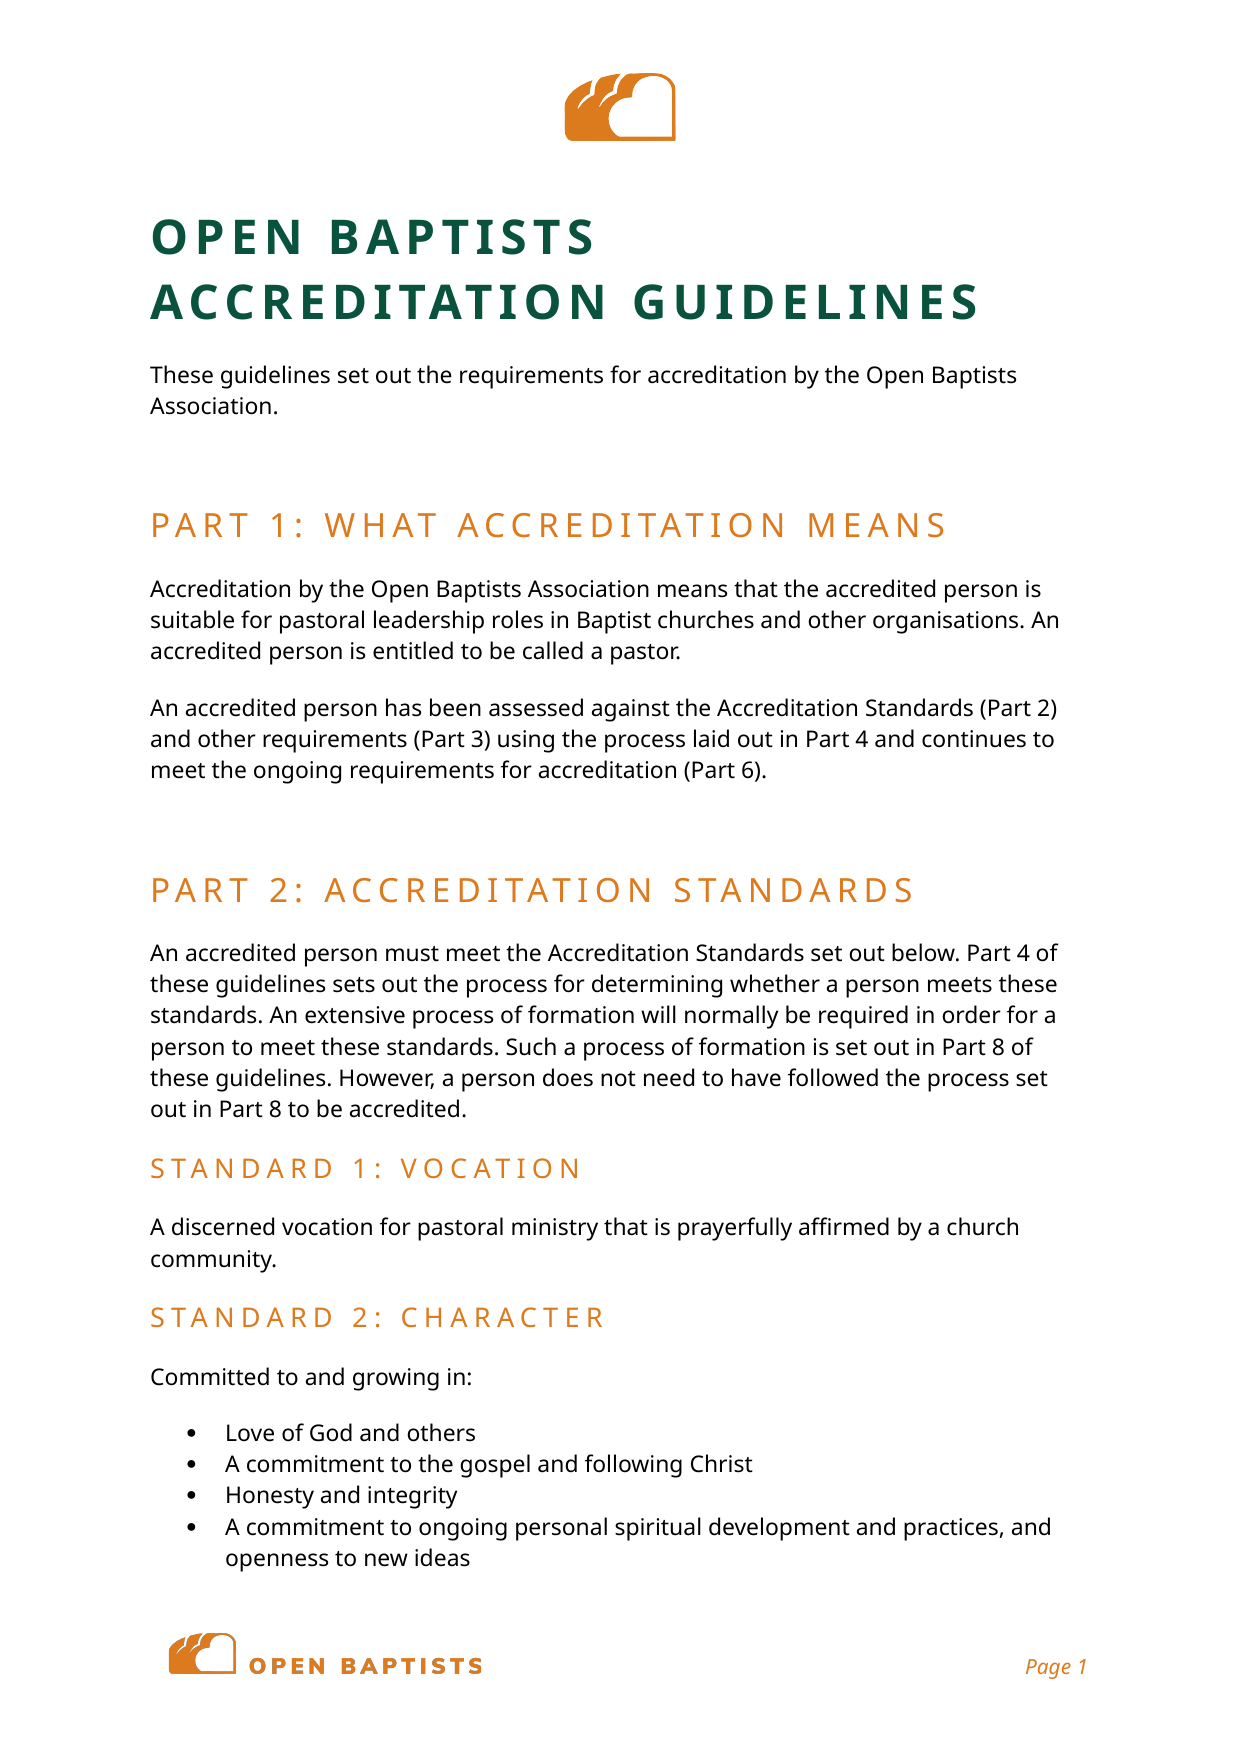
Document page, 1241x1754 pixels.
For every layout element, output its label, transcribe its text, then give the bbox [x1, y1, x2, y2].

title Accreditation Guidelines [150, 268, 1090, 333]
text Accreditation by the Open Baptists Association means that the accredited person is suitable for pastoral leadership roles in Baptist churches and other organisations. An accredited person is entitled to be called a pastor. [150, 573, 1090, 666]
subtitle Standard 2: CHARACTER [150, 1299, 1090, 1336]
list Honesty and integrity [187, 1479, 1090, 1511]
text A discerned vocation for pastoral ministry that is prayerfully affirmed by a church community. [150, 1211, 1090, 1274]
list A commitment to ongoing personal spiritual development and practices, and openness to new ideas [187, 1511, 1090, 1573]
list Love of God and others [187, 1417, 1090, 1448]
picture [564, 73, 676, 141]
text An accredited person must meet the Accreditation Standards set out below. Part 4 of these guidelines sets out the process for determining whether a person meets these standards. An extensive process of formation will normally be required in order for a person to meet these standards. Such a process of formation is set out in Part 8 of these guidelines. However, a person does not need to have followed the process set out in Part 8 to be accredited. [150, 937, 1090, 1124]
text Committed to and growing in: [150, 1361, 1090, 1392]
subtitle Part 1: What Accreditation Means [150, 502, 1090, 548]
list A commitment to the gospel and following Christ [187, 1448, 1090, 1479]
text An accredited person has been assessed against the Accreditation Standards (Part 2) and other requirements (Part 3) using the process laid out in Part 4 and continues to meet the ongoing requirements for accreditation (Part 6). [150, 691, 1090, 785]
subtitle Standard 1: VOCATION [150, 1149, 1090, 1186]
title Open Baptists [150, 203, 1090, 268]
text These guidelines set out the requirements for accreditation by the Open Baptists Association. [150, 358, 1090, 421]
subtitle Part 2: Accreditation Standards [150, 866, 1090, 912]
